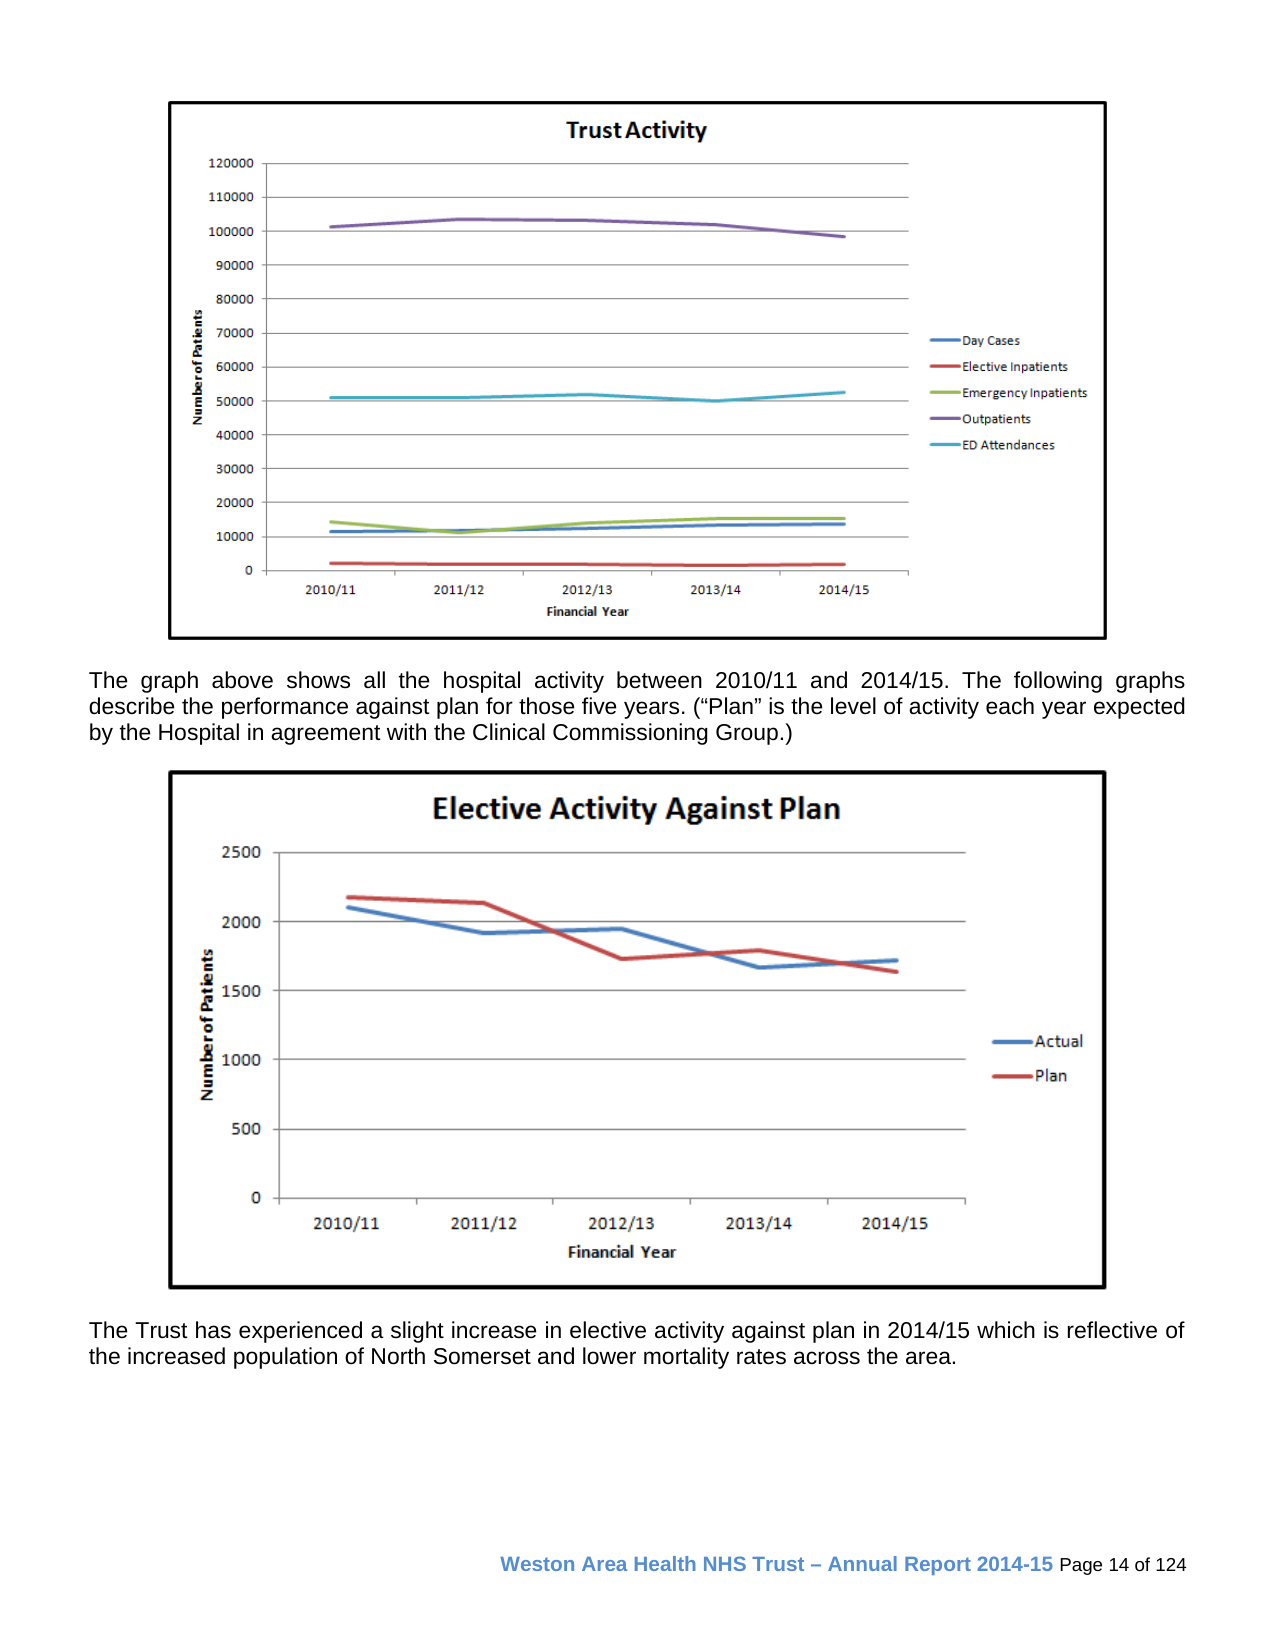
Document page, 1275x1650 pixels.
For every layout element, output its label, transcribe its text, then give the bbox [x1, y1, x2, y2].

text The Trust has experienced a slight increase in elective activity against plan in 2014/15 which is reflective of the increased population of North Somerset and lower mortality rates across the area. [89, 1317, 1186, 1370]
text The graph above shows all the hospital activity between 2010/11 and 2014/15. The following graphs describe the performance against plan for those five years. (“Plan” is the level of activity each year expected by the Hospital in agreement with the Clinical Commissioning Group.) [89, 667, 1186, 746]
